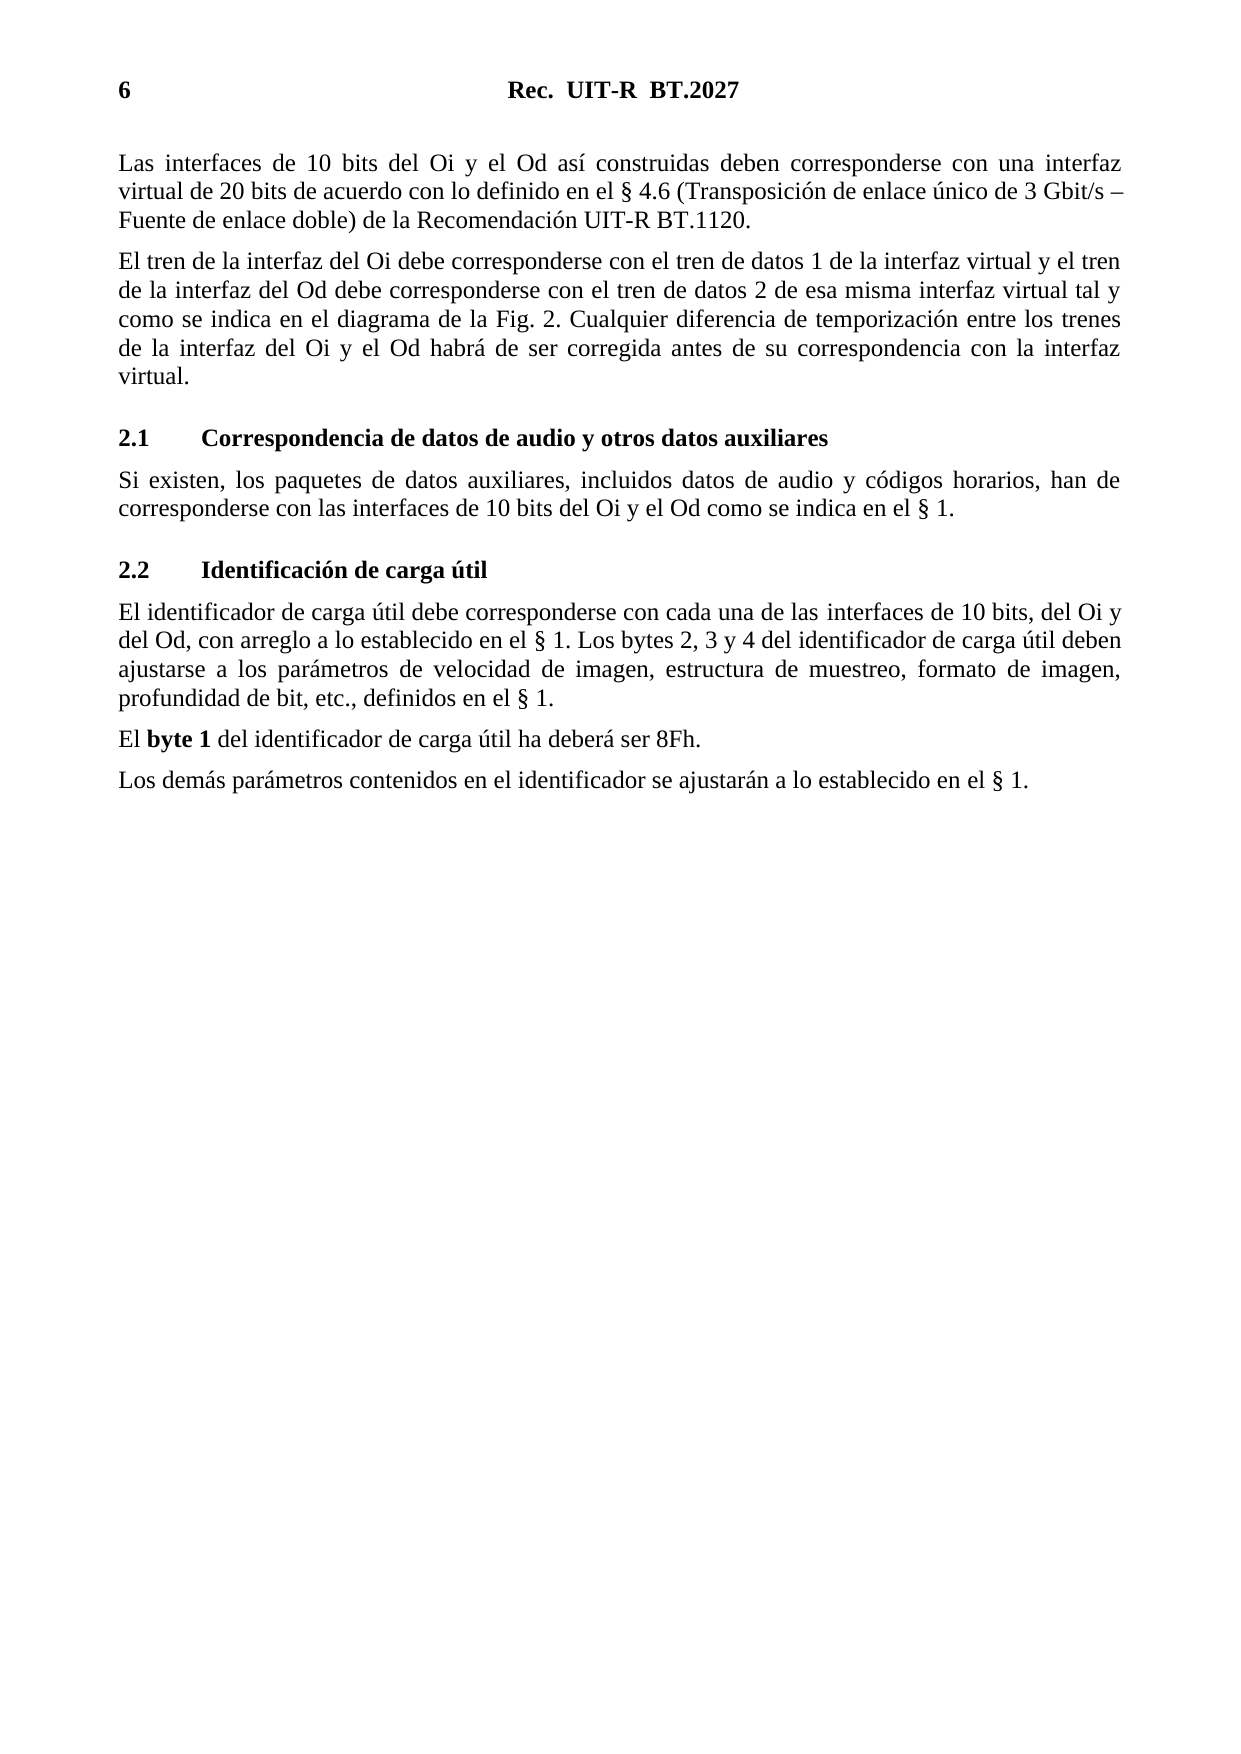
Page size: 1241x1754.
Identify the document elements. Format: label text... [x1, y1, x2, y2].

subtitle 2.1 Correspondencia de datos de audio y otros datos auxiliares [118, 423, 1122, 452]
text El byte 1 del identificador de carga útil ha deberá ser 8Fh. [118, 724, 1122, 753]
text Si existen, los paquetes de datos auxiliares, incluidos datos de audio y códigos horarios, han de corresponderse con las interfaces de 10 bits del Oi y el Od como se indica en el § 1. [118, 465, 1122, 522]
text El identificador de carga útil debe corresponderse con cada una de las interfaces de 10 bits, del Oi y del Od, con arreglo a lo establecido en el § 1. Los bytes 2, 3 y 4 del identificador de carga útil deben ajustarse a los parámetros de velocidad de imagen, estructura de muestreo, formato de imagen, profundidad de bit, etc., definidos en el § 1. [118, 597, 1122, 712]
subtitle 2.2 Identificación de carga útil [118, 556, 1122, 584]
text Los demás parámetros contenidos en el identificador se ajustarán a lo establecido en el § 1. [118, 766, 1122, 794]
text El tren de la interfaz del Oi debe corresponderse con el tren de datos 1 de la interfaz virtual y el tren de la interfaz del Od debe corresponderse con el tren de datos 2 de esa misma interfaz virtual tal y como se indica en el diagrama de la Fig. 2. Cualquier diferencia de temporización entre los trenes de la interfaz del Oi y el Od habrá de ser corregida antes de su correspondencia con la interfaz virtual. [118, 246, 1122, 390]
text Las interfaces de 10 bits del Oi y el Od así construidas deben corresponderse con una interfaz virtual de 20 bits de acuerdo con lo definido en el § 4.6 (Transposición de enlace único de 3 Gbit/s – Fuente de enlace doble) de la Recomendación UIT-R BT.1120. [118, 148, 1123, 234]
